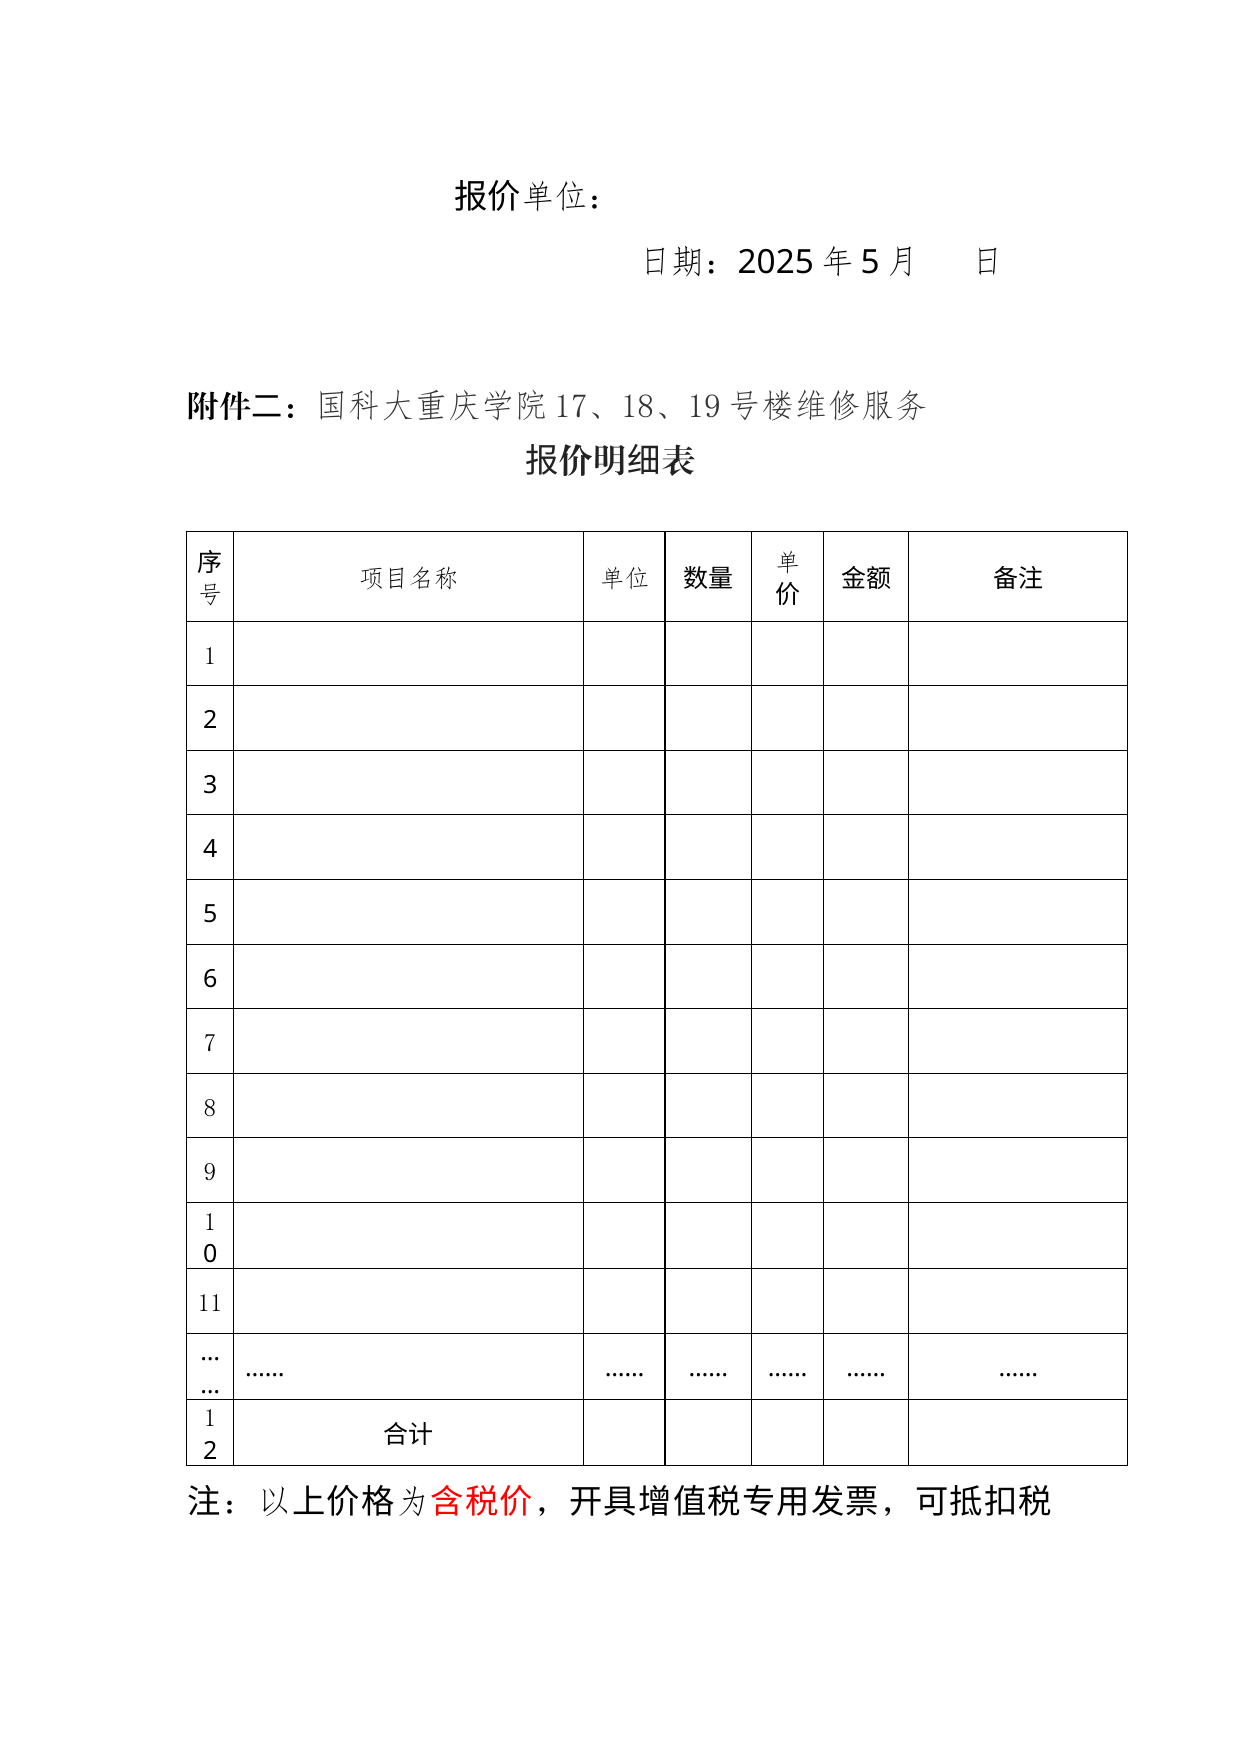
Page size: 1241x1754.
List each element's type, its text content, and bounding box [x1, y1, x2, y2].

table_cell [909, 751, 1127, 814]
table_cell [824, 751, 908, 814]
table_cell [234, 945, 583, 1008]
table_cell [909, 1400, 1127, 1465]
table_cell [584, 622, 664, 685]
table_cell [752, 1009, 823, 1073]
table_header 数量 [666, 532, 751, 621]
table_cell [584, 751, 664, 814]
table_cell [824, 686, 908, 750]
table_cell 12 [187, 1400, 233, 1465]
table_cell …… [824, 1334, 908, 1398]
table_cell [752, 1269, 823, 1332]
table_cell [234, 622, 583, 685]
table_cell [752, 815, 823, 879]
table_cell [666, 686, 751, 750]
table_cell [666, 1400, 751, 1465]
table_cell [666, 1138, 751, 1202]
table_cell [909, 1074, 1127, 1137]
table_cell [824, 1009, 908, 1073]
table_cell 3 [187, 751, 233, 814]
table_cell [752, 880, 823, 943]
table_cell [752, 1074, 823, 1137]
table_cell 8 [187, 1074, 233, 1137]
table_cell [752, 686, 823, 750]
table_cell 11 [187, 1269, 233, 1332]
text 报价单位： [187, 162, 1053, 227]
table_cell [824, 1203, 908, 1268]
table_cell [824, 945, 908, 1008]
table_cell [752, 751, 823, 814]
table_cell [666, 815, 751, 879]
table_cell [666, 751, 751, 814]
table_cell [824, 1400, 908, 1465]
table_cell 6 [187, 945, 233, 1008]
table_cell [909, 622, 1127, 685]
list 报价明细表 [187, 430, 1032, 495]
table_cell [584, 1203, 664, 1268]
table_cell [234, 815, 583, 879]
table_cell [752, 945, 823, 1008]
table_cell [666, 622, 751, 685]
table_cell 4 [187, 815, 233, 879]
table_header 项目名称 [234, 532, 583, 621]
table_cell [824, 815, 908, 879]
table_header 单位 [584, 532, 664, 621]
table_cell …… [187, 1334, 233, 1398]
table_cell …… [909, 1334, 1127, 1398]
table_cell [234, 1009, 583, 1073]
table_cell 5 [187, 880, 233, 943]
table_cell [234, 1269, 583, 1332]
table_cell [584, 1269, 664, 1332]
table_cell [824, 880, 908, 943]
table_cell …… [234, 1334, 583, 1398]
table_cell [584, 1074, 664, 1137]
text 附件二：国科大重庆学院17、18、19号楼维修服务 [187, 367, 1053, 430]
table_cell [584, 880, 664, 943]
table_cell [584, 1138, 664, 1202]
table_header 备注 [909, 532, 1127, 621]
table_cell [584, 945, 664, 1008]
table_cell [666, 1269, 751, 1332]
table_cell [909, 880, 1127, 943]
table_cell [824, 1074, 908, 1137]
table_header 金额 [824, 532, 908, 621]
table_cell …… [666, 1334, 751, 1398]
table_cell [909, 1203, 1127, 1268]
table_cell [584, 1400, 664, 1465]
table_cell [234, 1074, 583, 1137]
table_cell [752, 1400, 823, 1465]
table_cell [666, 880, 751, 943]
table_cell [752, 622, 823, 685]
table_cell [752, 1203, 823, 1268]
table_cell [824, 1138, 908, 1202]
table_cell [909, 1269, 1127, 1332]
table_cell 2 [187, 686, 233, 750]
table_cell [584, 815, 664, 879]
table_cell 7 [187, 1009, 233, 1073]
table_cell [909, 1009, 1127, 1073]
table_cell [909, 686, 1127, 750]
table_cell [909, 815, 1127, 879]
table_cell …… [752, 1334, 823, 1398]
table_cell [752, 1138, 823, 1202]
table_cell [666, 945, 751, 1008]
table_cell [234, 751, 583, 814]
table_cell [234, 1138, 583, 1202]
table_cell …… [584, 1334, 664, 1398]
table_cell [584, 1009, 664, 1073]
table_cell [666, 1203, 751, 1268]
table_cell [666, 1009, 751, 1073]
table_cell [824, 1269, 908, 1332]
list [187, 1466, 1053, 1531]
text 日期：2025年5月 日 [187, 227, 1053, 292]
table_cell 10 [187, 1203, 233, 1268]
table_cell 9 [187, 1138, 233, 1202]
table_cell [909, 945, 1127, 1008]
table_cell [584, 686, 664, 750]
table_cell 合计 [234, 1400, 583, 1465]
table_cell [234, 880, 583, 943]
table_cell [234, 1203, 583, 1268]
table_cell [666, 1074, 751, 1137]
table_cell [824, 622, 908, 685]
table_header 序号 [187, 532, 233, 621]
table_cell [234, 686, 583, 750]
table_header 单价 [752, 532, 823, 621]
table_cell [909, 1138, 1127, 1202]
table_cell 1 [187, 622, 233, 685]
